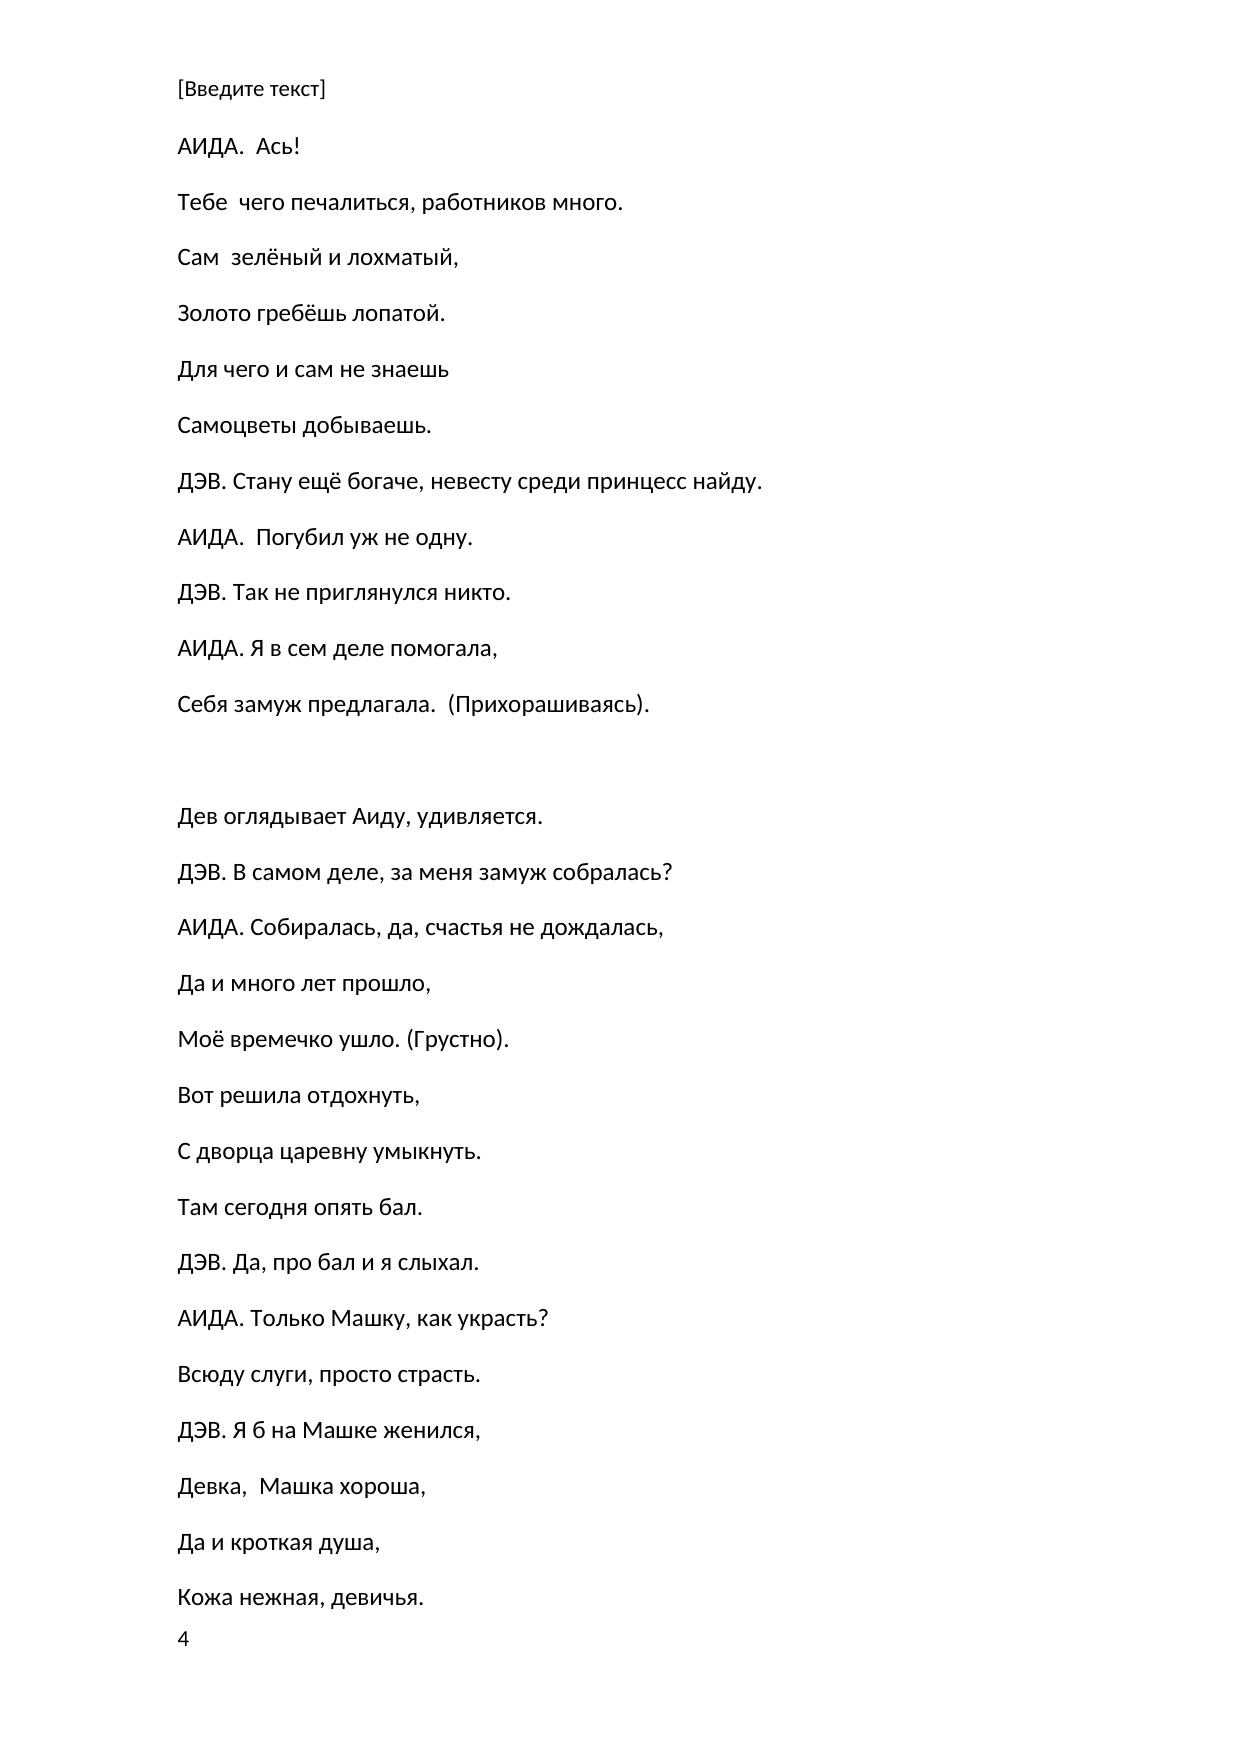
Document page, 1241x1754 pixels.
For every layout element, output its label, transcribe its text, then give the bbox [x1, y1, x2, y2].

text ДЭВ. Стану ещё богаче, невесту среди принцесс найду. [177, 465, 1152, 495]
text Кожа нежная, девичья. [177, 1581, 1152, 1612]
text АИДА. Только Машку, как украсть? [177, 1302, 1152, 1333]
text С дворца царевну умыкнуть. [177, 1135, 1152, 1165]
text Да и кроткая душа, [177, 1526, 1152, 1556]
text Да и много лет прошло, [177, 967, 1152, 998]
text Всюду слуги, просто страсть. [177, 1358, 1152, 1389]
text Сам зелёный и лохматый, [177, 241, 1152, 272]
text Дев оглядывает Аиду, удивляется. [177, 800, 1152, 830]
text Там сегодня опять бал. [177, 1191, 1152, 1221]
text Самоцветы добываешь. [177, 409, 1152, 439]
text ДЭВ. Так не приглянулся никто. [177, 576, 1152, 607]
text Золото гребёшь лопатой. [177, 297, 1152, 328]
text ДЭВ. В самом деле, за меня замуж собралась? [177, 856, 1152, 886]
text Моё времечко ушло. (Грустно). [177, 1023, 1152, 1054]
text ДЭВ. Я б на Машке женился, [177, 1414, 1152, 1444]
text Девка, Машка хороша, [177, 1470, 1152, 1500]
text Себя замуж предлагала. (Прихорашиваясь). [177, 688, 1152, 719]
text Для чего и сам не знаешь [177, 353, 1152, 384]
text ДЭВ. Да, про бал и я слыхал. [177, 1246, 1152, 1277]
text Тебе чего печалиться, работников много. [177, 186, 1152, 216]
text АИДА. Собиралась, да, счастья не дождалась, [177, 911, 1152, 942]
text АИДА. Я в сем деле помогала, [177, 632, 1152, 663]
text Вот решила отдохнуть, [177, 1079, 1152, 1109]
text АИДА. Ась! [177, 130, 1152, 160]
text АИДА. Погубил уж не одну. [177, 521, 1152, 551]
